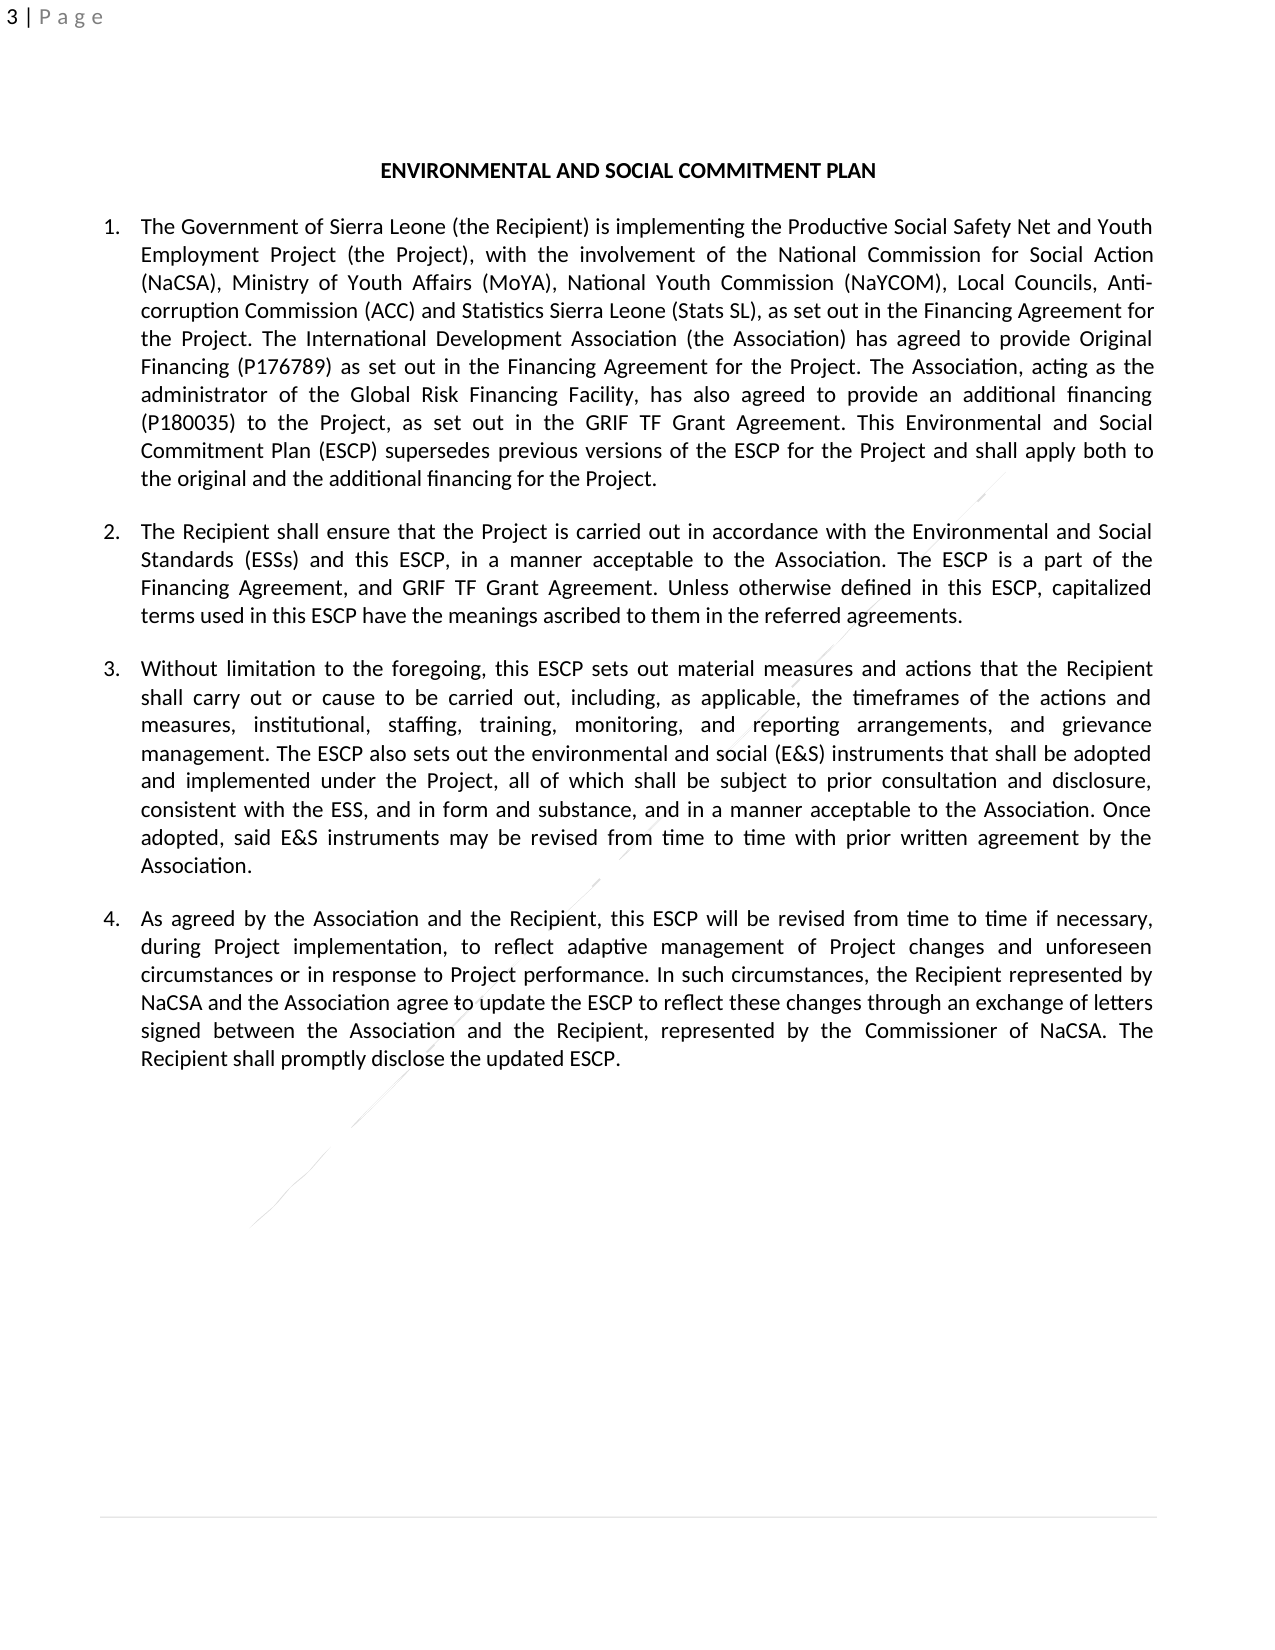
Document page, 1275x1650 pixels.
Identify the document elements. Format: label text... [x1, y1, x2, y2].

list As agreed by the Association and the Recipient, this ESCP will be revised from time to time if necessary, during Project implementation, to reflect adaptive management of Project changes and unforeseen circumstances or in response to Project performance. In such circumstances, the Recipient represented by NaCSA and the Association agree to update the ESCP to reflect these changes through an exchange of letters signed between the Association and the Recipient, represented by the Commissioner of NaCSA. The Recipient shall promptly disclose the updated ESCP. [103, 904, 1154, 1072]
list Without limitation to the foregoing, this ESCP sets out material measures and actions that the Recipient shall carry out or cause to be carried out, including, as applicable, the timeframes of the actions and measures, institutional, staffing, training, monitoring, and reporting arrangements, and grievance management. The ESCP also sets out the environmental and social (E&S) instruments that shall be adopted and implemented under the Project, all of which shall be subject to prior consultation and disclosure, consistent with the ESS, and in form and substance, and in a manner acceptable to the Association. Once adopted, said E&S instruments may be revised from time to time with prior written agreement by the Association. [103, 654, 1154, 879]
text ENVIRONMENTAL AND SOCIAL COMMITMENT PLAN [160, 156, 1097, 184]
list The Government of Sierra Leone (the Recipient) is implementing the Productive Social Safety Net and Youth Employment Project (the Project), with the involvement of the National Commission for Social Action (NaCSA), Ministry of Youth Affairs (MoYA), National Youth Commission (NaYCOM), Local Councils, Anti-corruption Commission (ACC) and Statistics Sierra Leone (Stats SL), as set out in the Financing Agreement for the Project. The International Development Association (the Association) has agreed to provide Original Financing (P176789) as set out in the Financing Agreement for the Project. The Association, acting as the administrator of the Global Risk Financing Facility, has also agreed to provide an additional financing (P180035) to the Project, as set out in the GRIF TF Grant Agreement. This Environmental and Social Commitment Plan (ESCP) supersedes previous versions of the ESCP for the Project and shall apply both to the original and the additional financing for the Project. [103, 212, 1154, 492]
list The Recipient shall ensure that the Project is carried out in accordance with the Environmental and Social Standards (ESSs) and this ESCP, in a manner acceptable to the Association. The ESCP is a part of the Financing Agreement, and GRIF TF Grant Agreement. Unless otherwise defined in this ESCP, capitalized terms used in this ESCP have the meanings ascribed to them in the referred agreements. [103, 517, 1154, 629]
